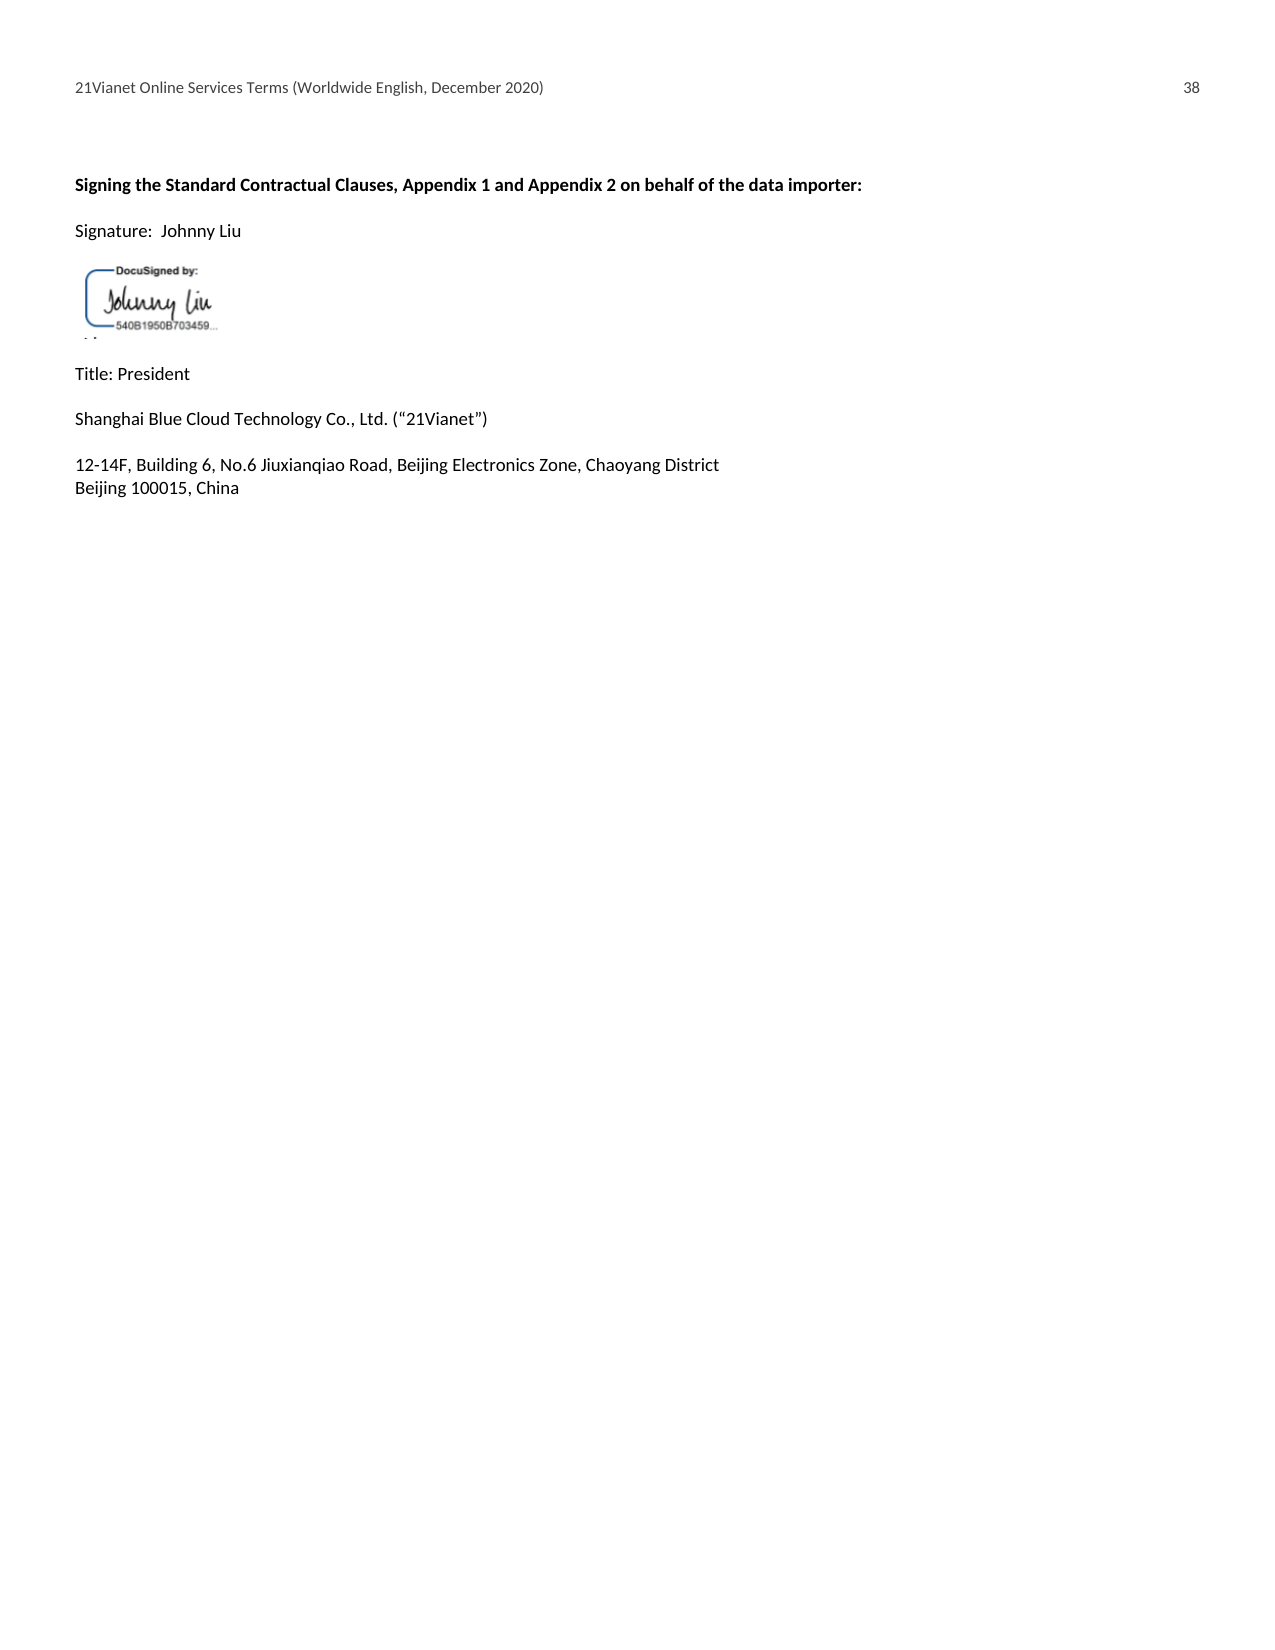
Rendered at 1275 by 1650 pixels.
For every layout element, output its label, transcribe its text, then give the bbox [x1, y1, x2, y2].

list 12-14F, Building 6, No.6 Jiuxianqiao Road, Beijing Electronics Zone, Chaoyang District Beijing 100015, China [75, 453, 1200, 499]
list Signing the Standard Contractual Clauses, Appendix 1 and Appendix 2 on behalf of the data importer: [75, 173, 1200, 196]
picture [75, 264, 259, 339]
list Title: President [75, 362, 1200, 385]
list Signature: Johnny Liu [75, 219, 1200, 242]
list Shanghai Blue Cloud Technology Co., Ltd. (“21Vianet”) [75, 408, 1200, 431]
